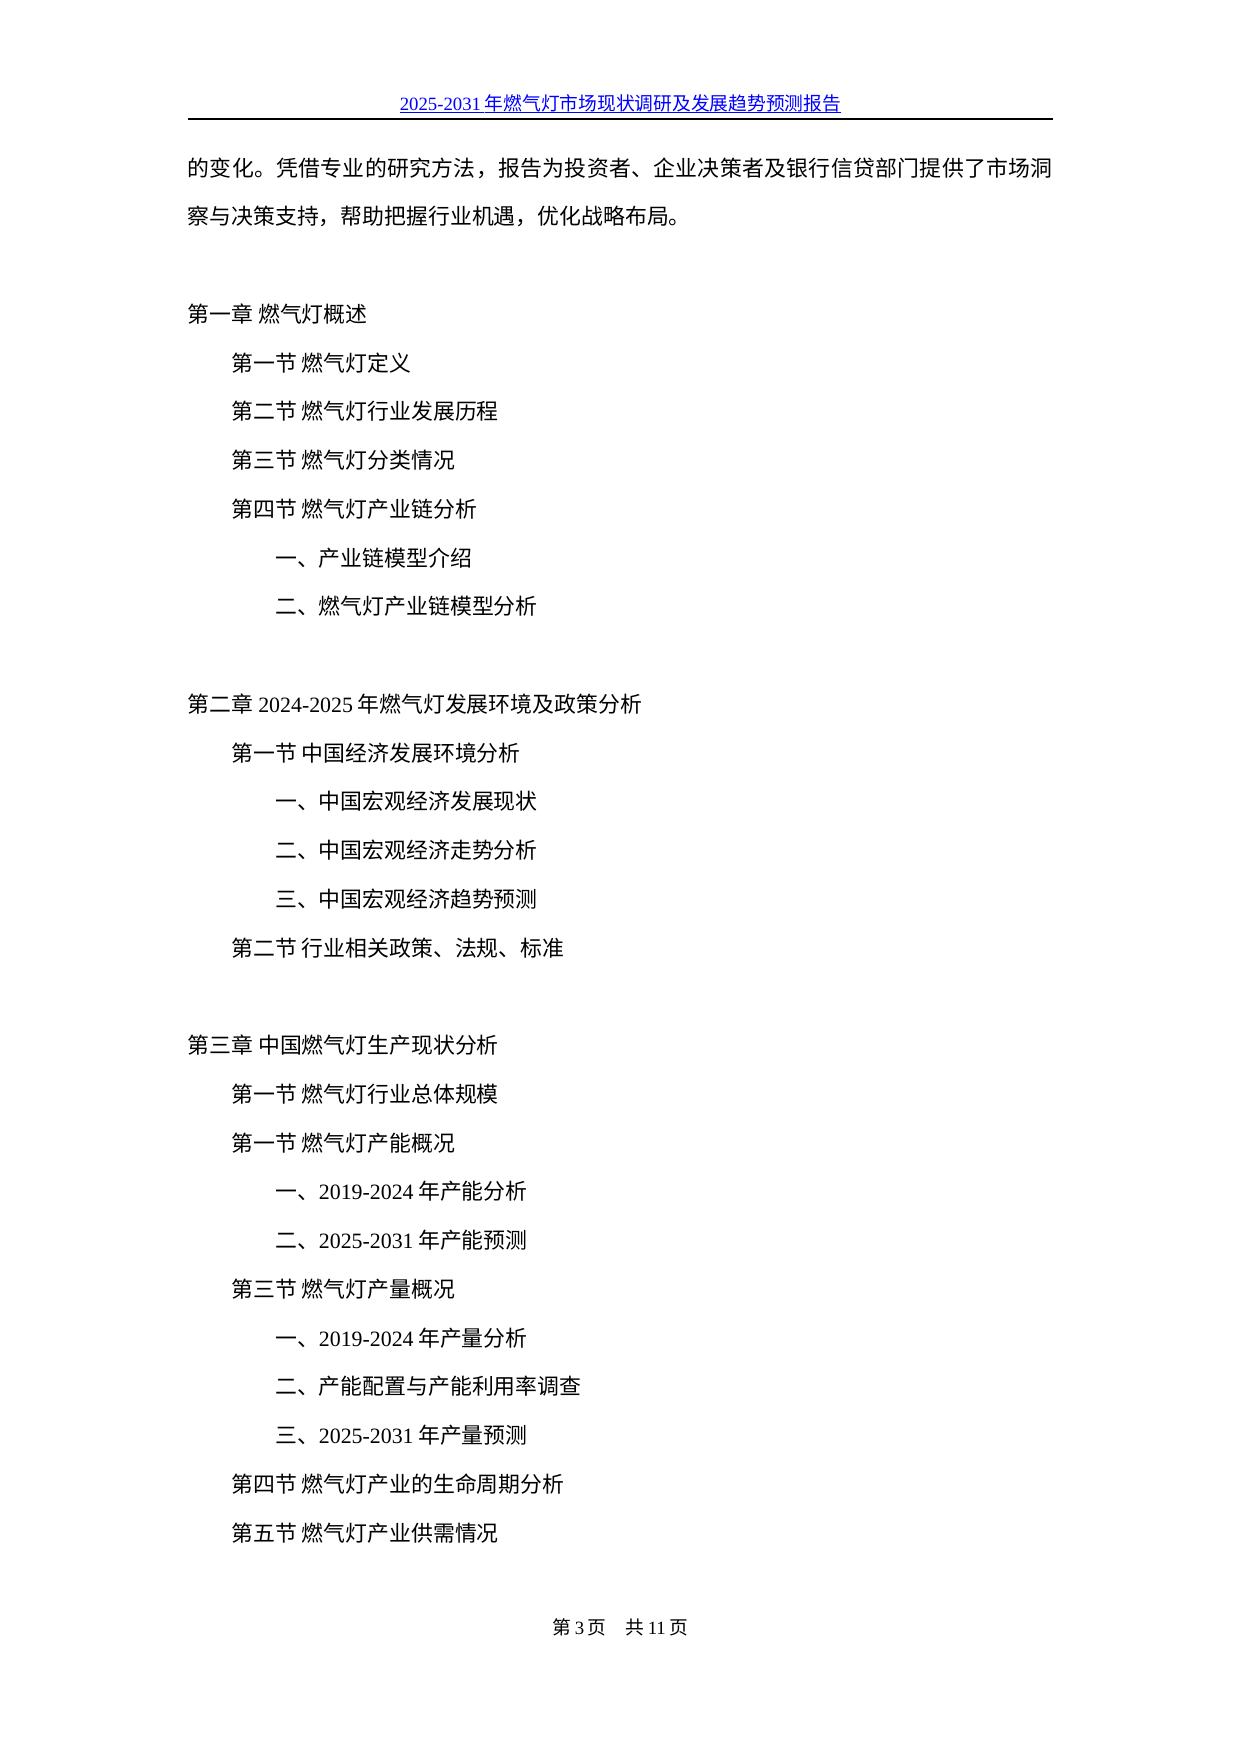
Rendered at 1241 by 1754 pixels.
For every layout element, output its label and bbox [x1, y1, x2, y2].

text [187, 150, 1053, 1548]
